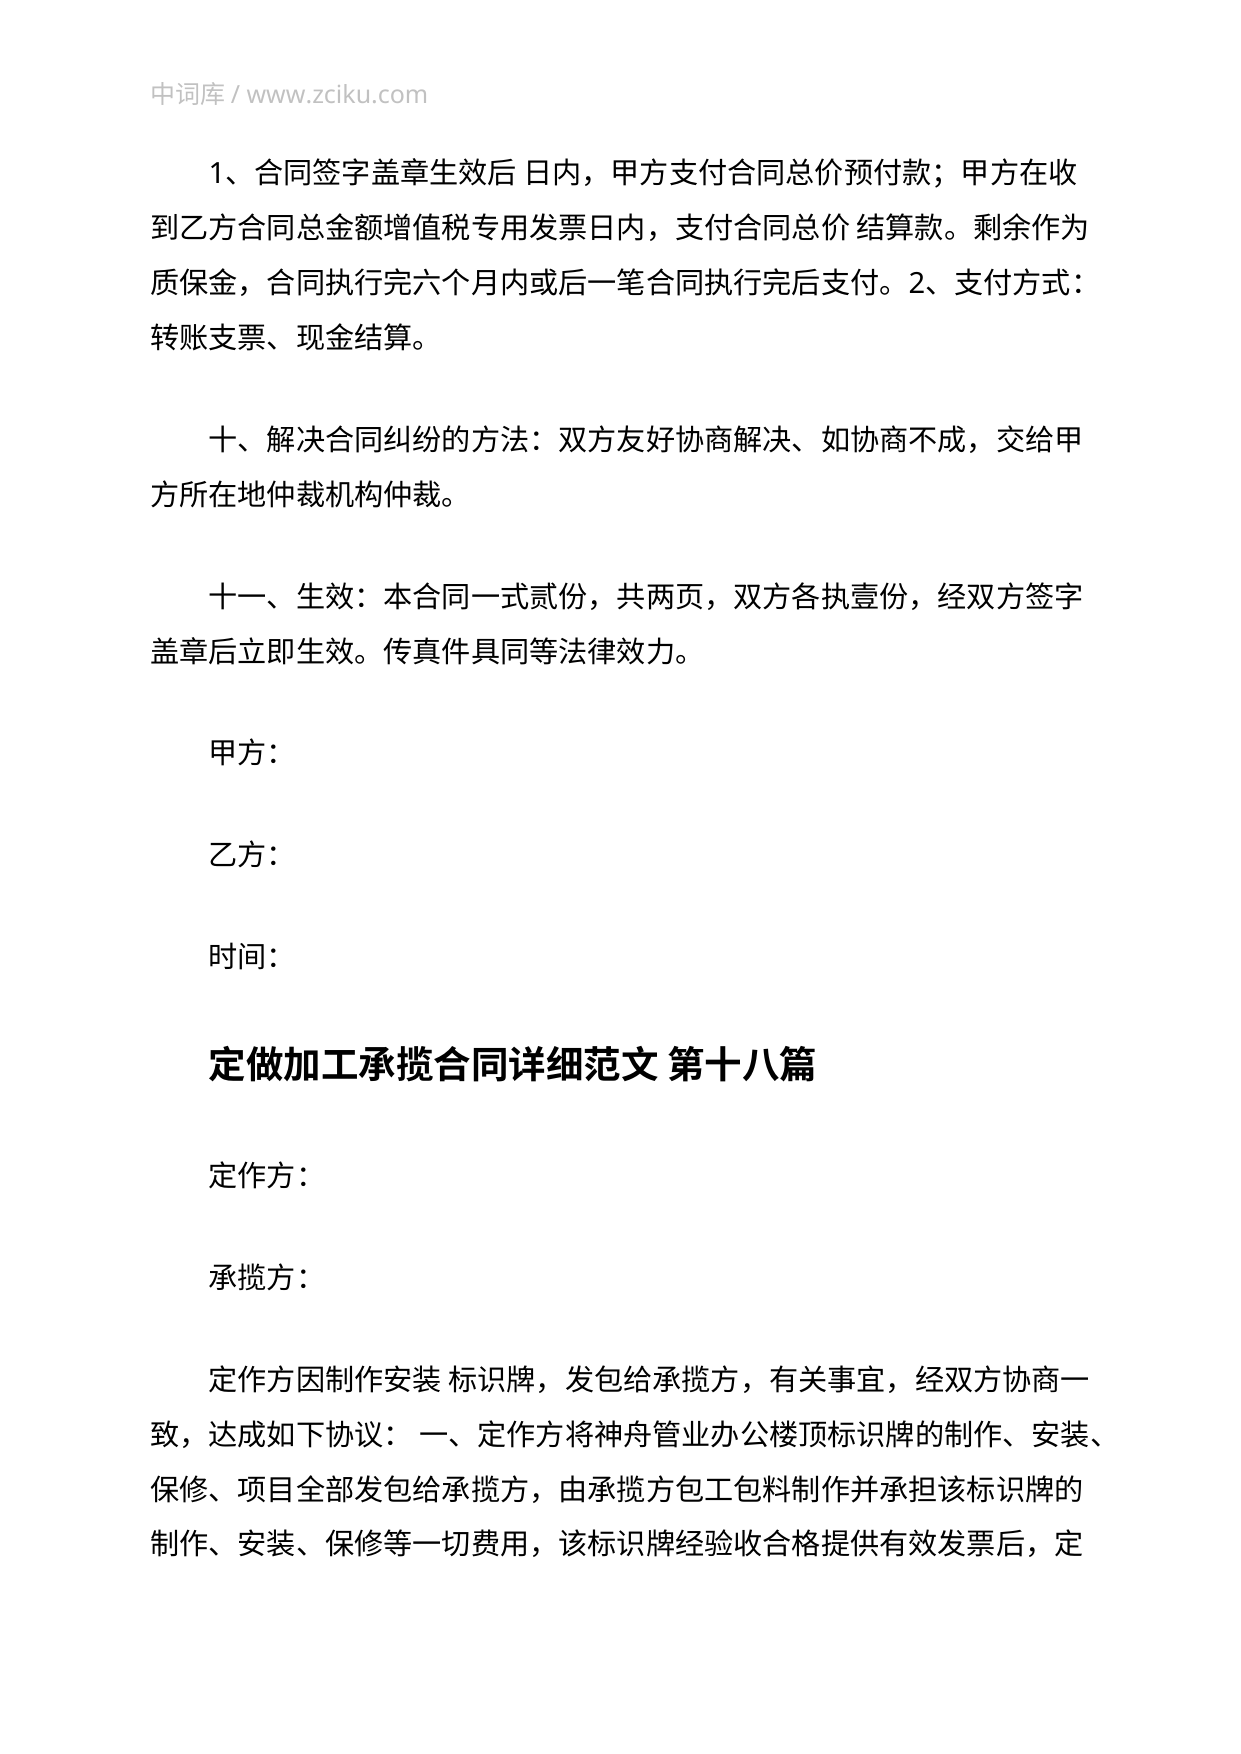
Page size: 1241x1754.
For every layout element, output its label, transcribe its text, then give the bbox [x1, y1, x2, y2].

text 甲方： [150, 730, 1090, 772]
text 定做加工承揽合同详细范文 第十八篇 [150, 1035, 1090, 1089]
text 乙方： [150, 832, 1090, 874]
text 定作方： [150, 1153, 1090, 1195]
text 时间： [150, 933, 1090, 976]
text 承揽方： [150, 1254, 1090, 1297]
text 1、合同签字盖章生效后 日内，甲方支付合同总价预付款；甲方在收到乙方合同总金额增值税专用发票日内，支付合同总价 结算款。剩余作为质保金，合同执行完六个月内或后一笔合同执行完后支付。2、支付方式：转账支票、现金结算。 [150, 150, 1090, 357]
text 十一、生效：本合同一式贰份，共两页，双方各执壹份，经双方签字盖章后立即生效。传真件具同等法律效力。 [150, 573, 1090, 671]
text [150, 1356, 1090, 1563]
text 十、解决合同纠纷的方法：双方友好协商解决、如协商不成，交给甲方所在地仲裁机构仲裁。 [150, 417, 1090, 514]
